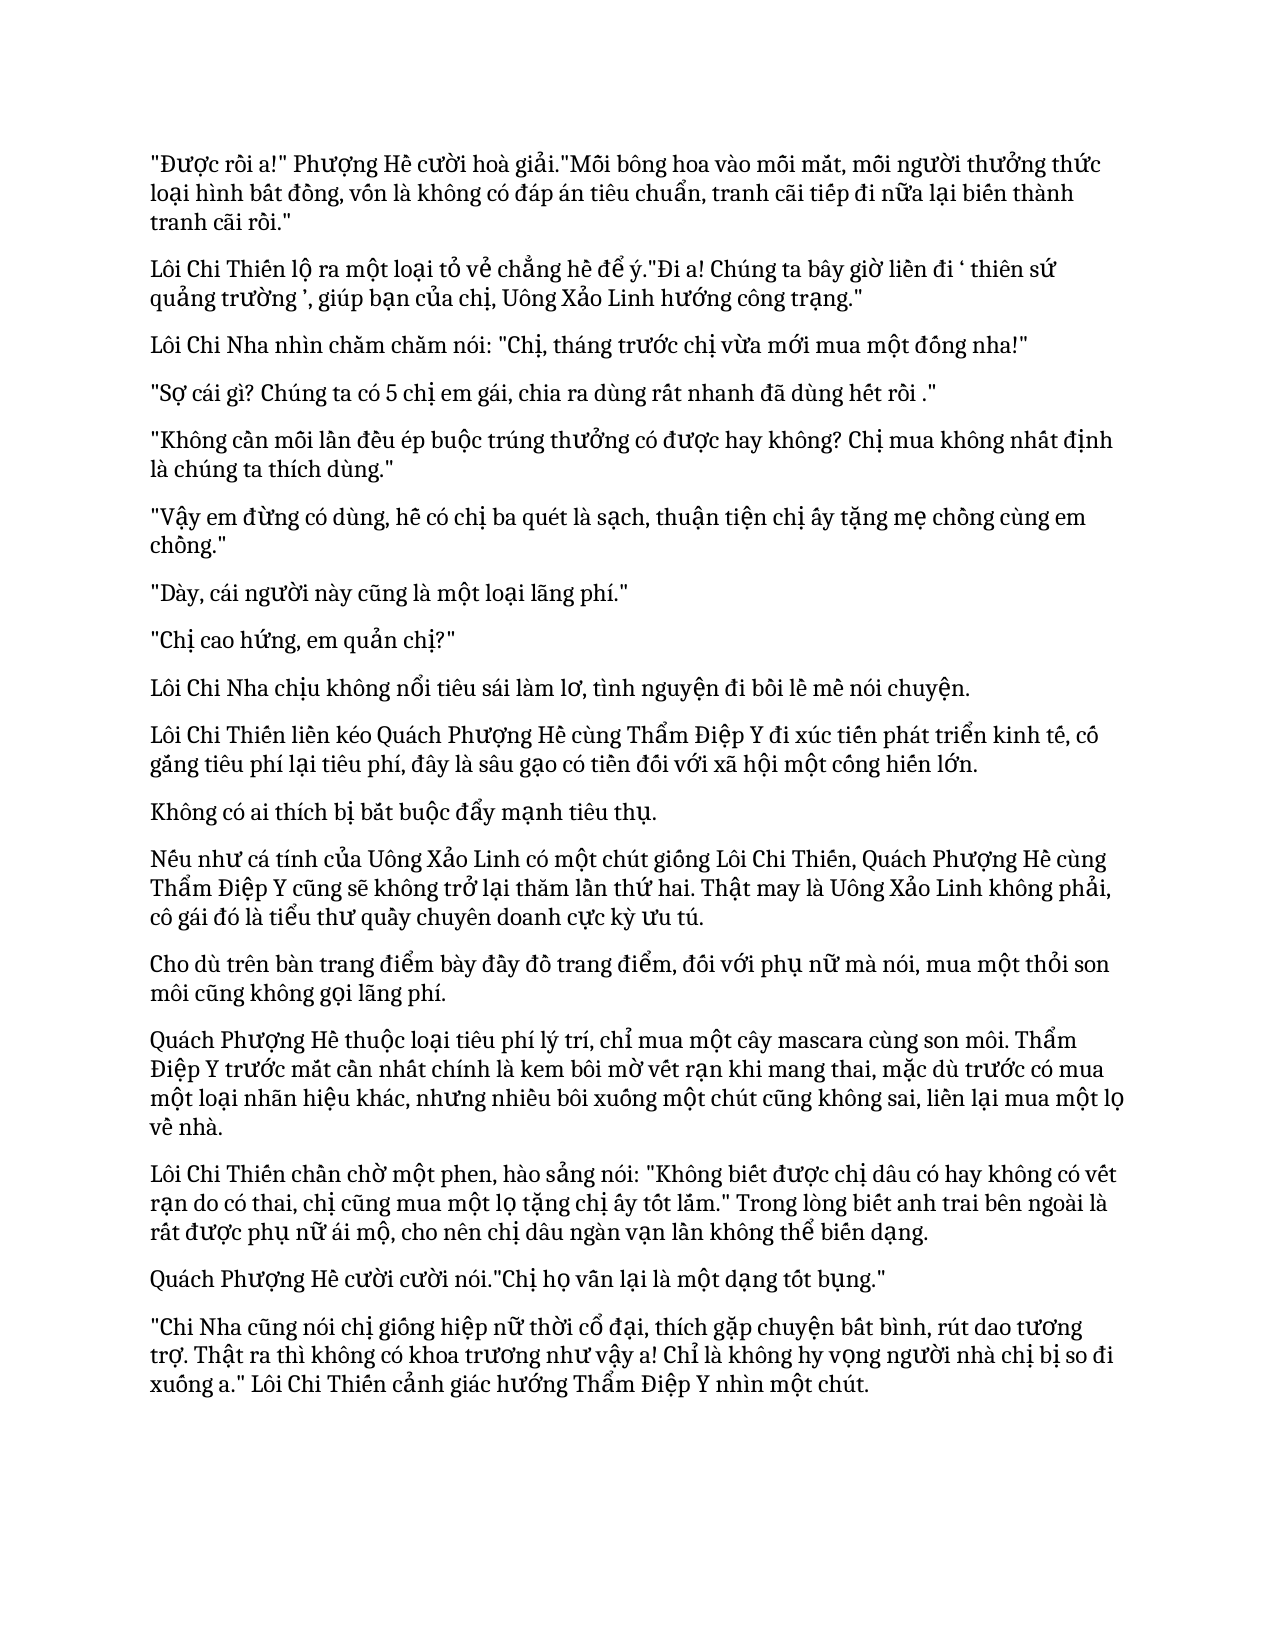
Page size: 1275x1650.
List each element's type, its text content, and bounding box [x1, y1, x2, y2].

text Quách Phượng Hề thuộc loại tiêu phí lý trí, chỉ mua một cây mascara cùng son môi. Thẩm Điệp Y trước mắt cần nhất chính là kem bôi mờ vết rạn khi mang thai, mặc dù trước có mua một loại nhãn hiệu khác, nhưng nhiều bôi xuống một chút cũng không sai, liền lại mua một lọ về nhà. [150, 1026, 1125, 1141]
text "Dày, cái người này cũng là một loại lãng phí." [150, 579, 1125, 607]
text "Vậy em đừng có dùng, hễ có chị ba quét là sạch, thuận tiện chị ấy tặng mẹ chồng cùng em chồng." [150, 502, 1125, 560]
text Lôi Chi Nha nhìn chằm chằm nói: "Chị, tháng trước chị vừa mới mua một đống nha!" [150, 331, 1125, 360]
text Quách Phượng Hề cười cười nói."Chị họ vẫn lại là một dạng tốt bụng." [150, 1265, 1125, 1294]
text Lôi Chi Thiến liền kéo Quách Phượng Hề cùng Thẩm Điệp Y đi xúc tiến phát triển kinh tế, cố gắng tiêu phí lại tiêu phí, đây là sâu gạo có tiền đối với xã hội một cống hiến lớn. [150, 721, 1125, 779]
text "Không cần mỗi lần đều ép buộc trúng thưởng có được hay không? Chị mua không nhất định là chúng ta thích dùng." [150, 426, 1125, 484]
text Lôi Chi Nha chịu không nổi tiêu sái làm lơ, tình nguyện đi bồi lề mề nói chuyện. [150, 674, 1125, 702]
text Nếu như cá tính của Uông Xảo Linh có một chút giống Lôi Chi Thiến, Quách Phượng Hề cùng Thẩm Điệp Y cũng sẽ không trở lại thăm lần thứ hai. Thật may là Uông Xảo Linh không phải, cô gái đó là tiểu thư quầy chuyên doanh cực kỳ ưu tú. [150, 845, 1125, 931]
text Không có ai thích bị bắt buộc đẩy mạnh tiêu thụ. [150, 797, 1125, 826]
text "Được rồi a!" Phượng Hề cười hoà giải."Mỗi bông hoa vào mỗi mắt, mỗi người thưởng thức loại hình bất đồng, vốn là không có đáp án tiêu chuẩn, tranh cãi tiếp đi nữa lại biến thành tranh cãi rồi." [150, 150, 1125, 236]
text Lôi Chi Thiến lộ ra một loại tỏ vẻ chẳng hề để ý."Đi a! Chúng ta bây giờ liền đi ‘ thiên sứ quảng trường ’, giúp bạn của chị, Uông Xảo Linh hướng công trạng." [150, 255, 1125, 312]
text Cho dù trên bàn trang điểm bày đầy đồ trang điểm, đối với phụ nữ mà nói, mua một thỏi son môi cũng không gọi lãng phí. [150, 950, 1125, 1007]
text Lôi Chi Thiến chần chờ một phen, hào sảng nói: "Không biết được chị dâu có hay không có vết rạn do có thai, chị cũng mua một lọ tặng chị ấy tốt lắm." Trong lòng biết anh trai bên ngoài là rất được phụ nữ ái mộ, cho nên chị dâu ngàn vạn lần không thể biến dạng. [150, 1160, 1125, 1246]
text "Chi Nha cũng nói chị giống hiệp nữ thời cổ đại, thích gặp chuyện bất bình, rút dao tương trợ. Thật ra thì không có khoa trương như vậy a! Chỉ là không hy vọng người nhà chị bị so đi xuống a." Lôi Chi Thiến cảnh giác hướng Thẩm Điệp Y nhìn một chút. [150, 1312, 1125, 1399]
text "Chị cao hứng, em quản chị?" [150, 626, 1125, 655]
text "Sợ cái gì? Chúng ta có 5 chị em gái, chia ra dùng rất nhanh đã dùng hết rồi ." [150, 379, 1125, 407]
